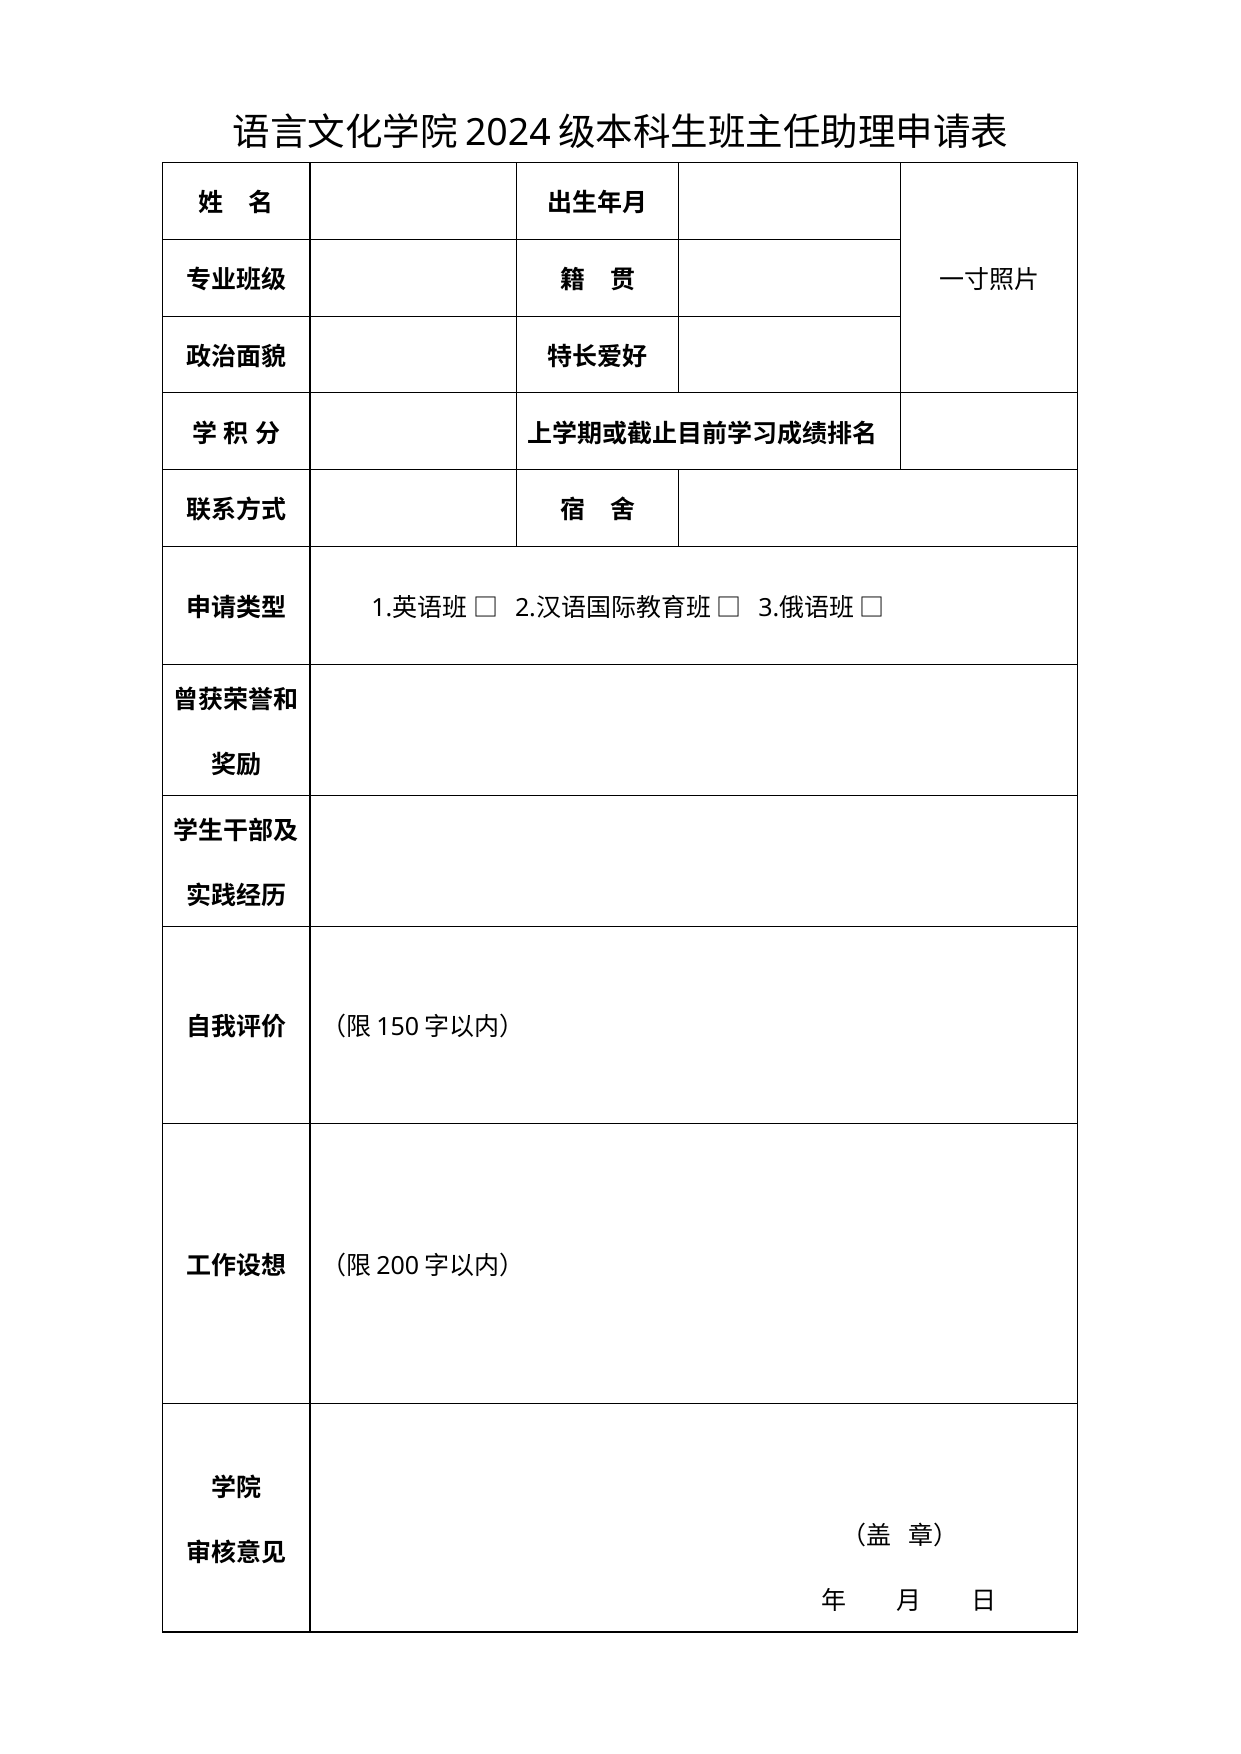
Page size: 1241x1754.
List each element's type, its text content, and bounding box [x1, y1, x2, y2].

table_cell 上学期或截止目前学习成绩排名 [517, 393, 900, 469]
table_header [311, 163, 516, 239]
table_header 一寸照片 [901, 163, 1077, 392]
table_cell 1.英语班 □ 2.汉语国际教育班 □ 3.俄语班 □ [311, 547, 1077, 664]
table_cell [311, 317, 516, 392]
table_cell 联系方式 [163, 470, 309, 546]
table_cell （盖 章） 年 月 日 [311, 1404, 1077, 1631]
table_cell [901, 393, 1077, 469]
table_cell 申请类型 [163, 547, 309, 664]
table_cell 学院 审核意见 [163, 1404, 309, 1631]
table_cell 政治面貌 [163, 317, 309, 392]
table_cell 学生干部及实践经历 [163, 796, 309, 926]
table_cell 曾获荣誉和奖励 [163, 665, 309, 795]
table_cell （限150字以内） [311, 927, 1077, 1122]
table_cell [311, 665, 1077, 795]
table_header 姓名 [163, 163, 309, 239]
table_cell 特长爱好 [517, 317, 678, 392]
table_cell 学积分 [163, 393, 309, 469]
table_cell [679, 317, 900, 392]
table_header 出生年月 [517, 163, 678, 239]
table_cell 工作设想 [163, 1124, 309, 1403]
table_cell [311, 393, 516, 469]
table_cell （限200字以内） [311, 1124, 1077, 1403]
table_cell [679, 470, 1077, 546]
table_cell [679, 240, 900, 316]
text 语言文化学院2024级本科生班主任助理申请表 [148, 97, 1092, 162]
table_cell 自我评价 [163, 927, 309, 1122]
table_cell 专业班级 [163, 240, 309, 316]
table_cell [311, 796, 1077, 926]
table_cell 籍贯 [517, 240, 678, 316]
table_header [679, 163, 900, 239]
table_cell [311, 240, 516, 316]
table_cell [311, 470, 516, 546]
table_cell 宿舍 [517, 470, 678, 546]
